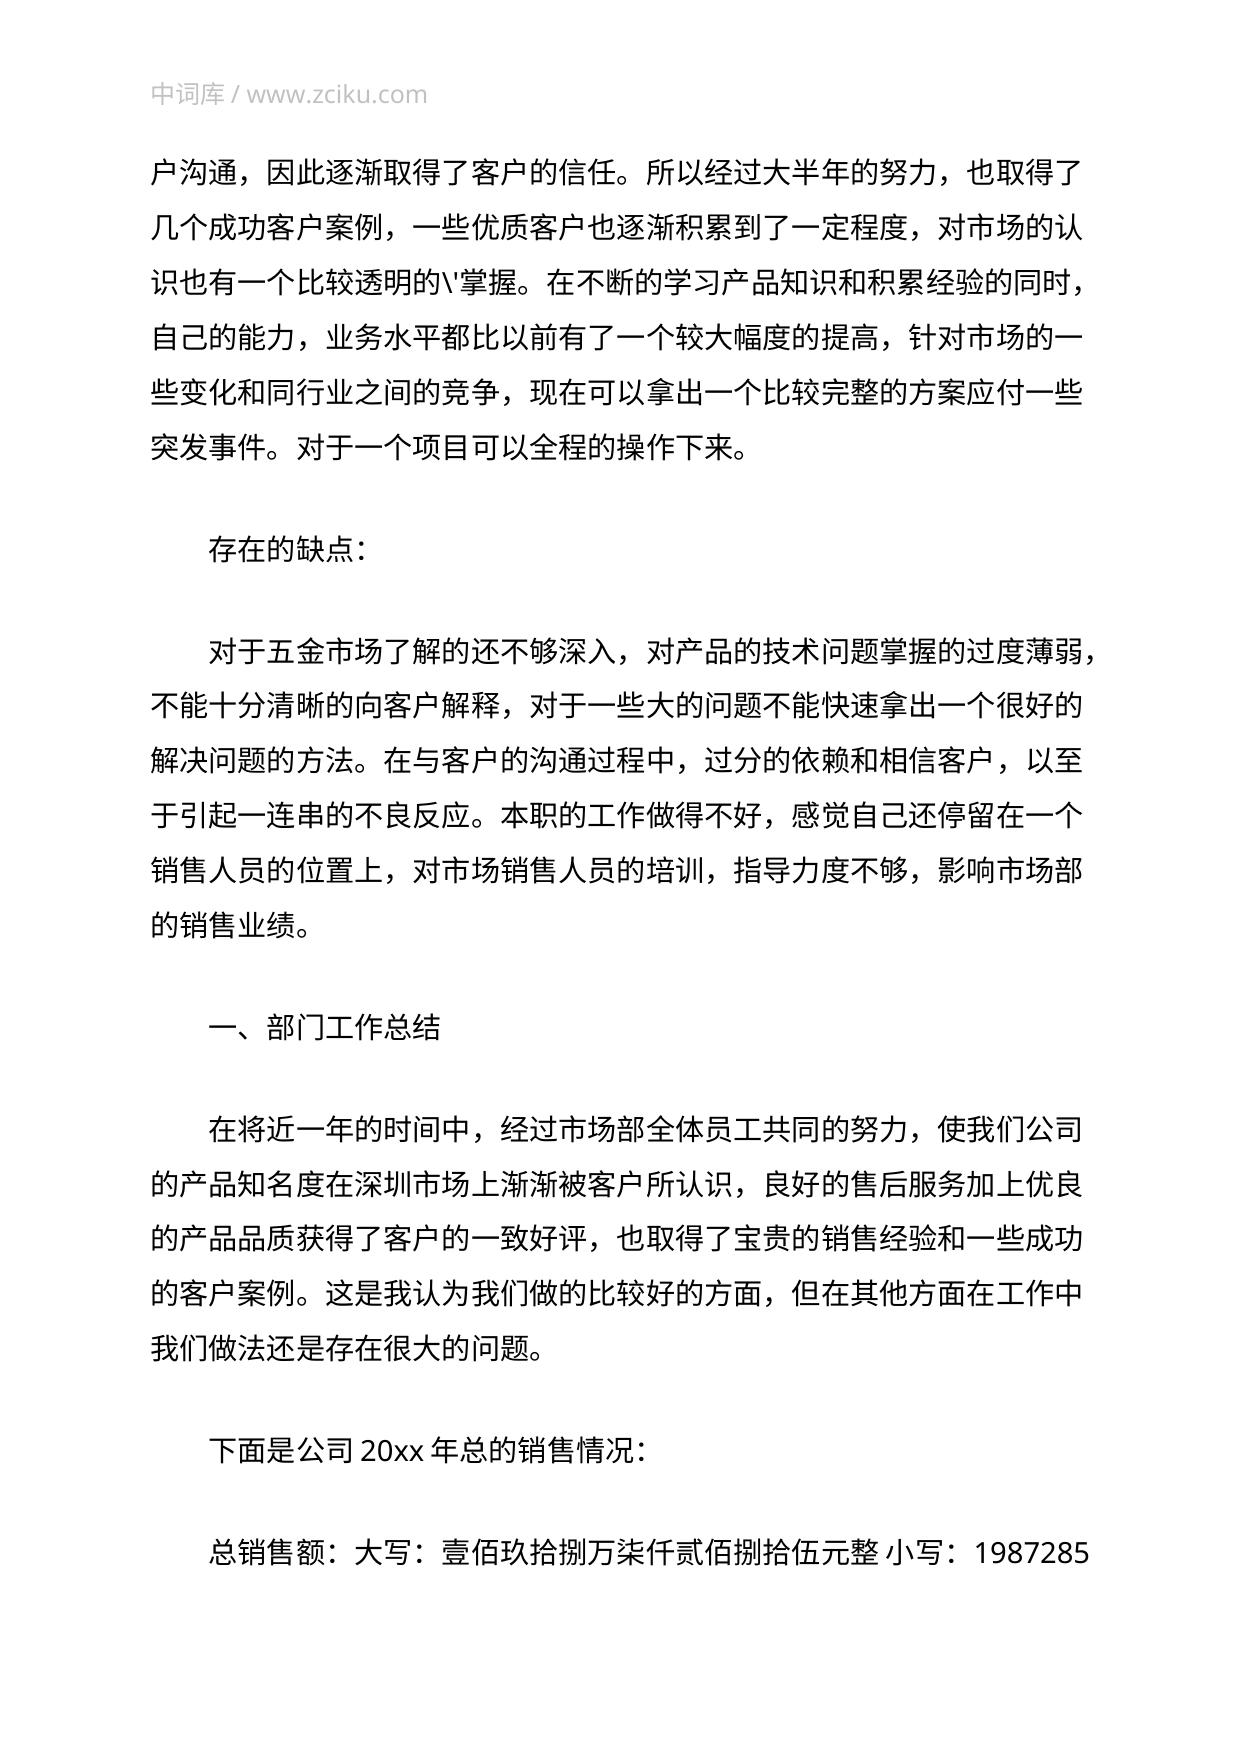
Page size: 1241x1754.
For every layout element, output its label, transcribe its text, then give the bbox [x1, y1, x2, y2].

text 一、部门工作总结 [150, 1004, 1090, 1047]
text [150, 1529, 1090, 1572]
text 下面是公司20xx年总的销售情况： [150, 1427, 1090, 1470]
text 对于五金市场了解的还不够深入，对产品的技术问题掌握的过度薄弱，不能十分清晰的向客户解释，对于一些大的问题不能快速拿出一个很好的解决问题的方法。在与客户的沟通过程中，过分的依赖和相信客户，以至于引起一连串的不良反应。本职的工作做得不好，感觉自己还停留在一个销售人员的位置上，对市场销售人员的培训，指导力度不够，影响市场部的销售业绩。 [150, 628, 1090, 945]
text 在将近一年的时间中，经过市场部全体员工共同的努力，使我们公司的产品知名度在深圳市场上渐渐被客户所认识，良好的售后服务加上优良的产品品质获得了客户的一致好评，也取得了宝贵的销售经验和一些成功的客户案例。这是我认为我们做的比较好的方面，但在其他方面在工作中我们做法还是存在很大的问题。 [150, 1106, 1090, 1368]
text 存在的缺点： [150, 526, 1090, 569]
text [150, 150, 1090, 467]
